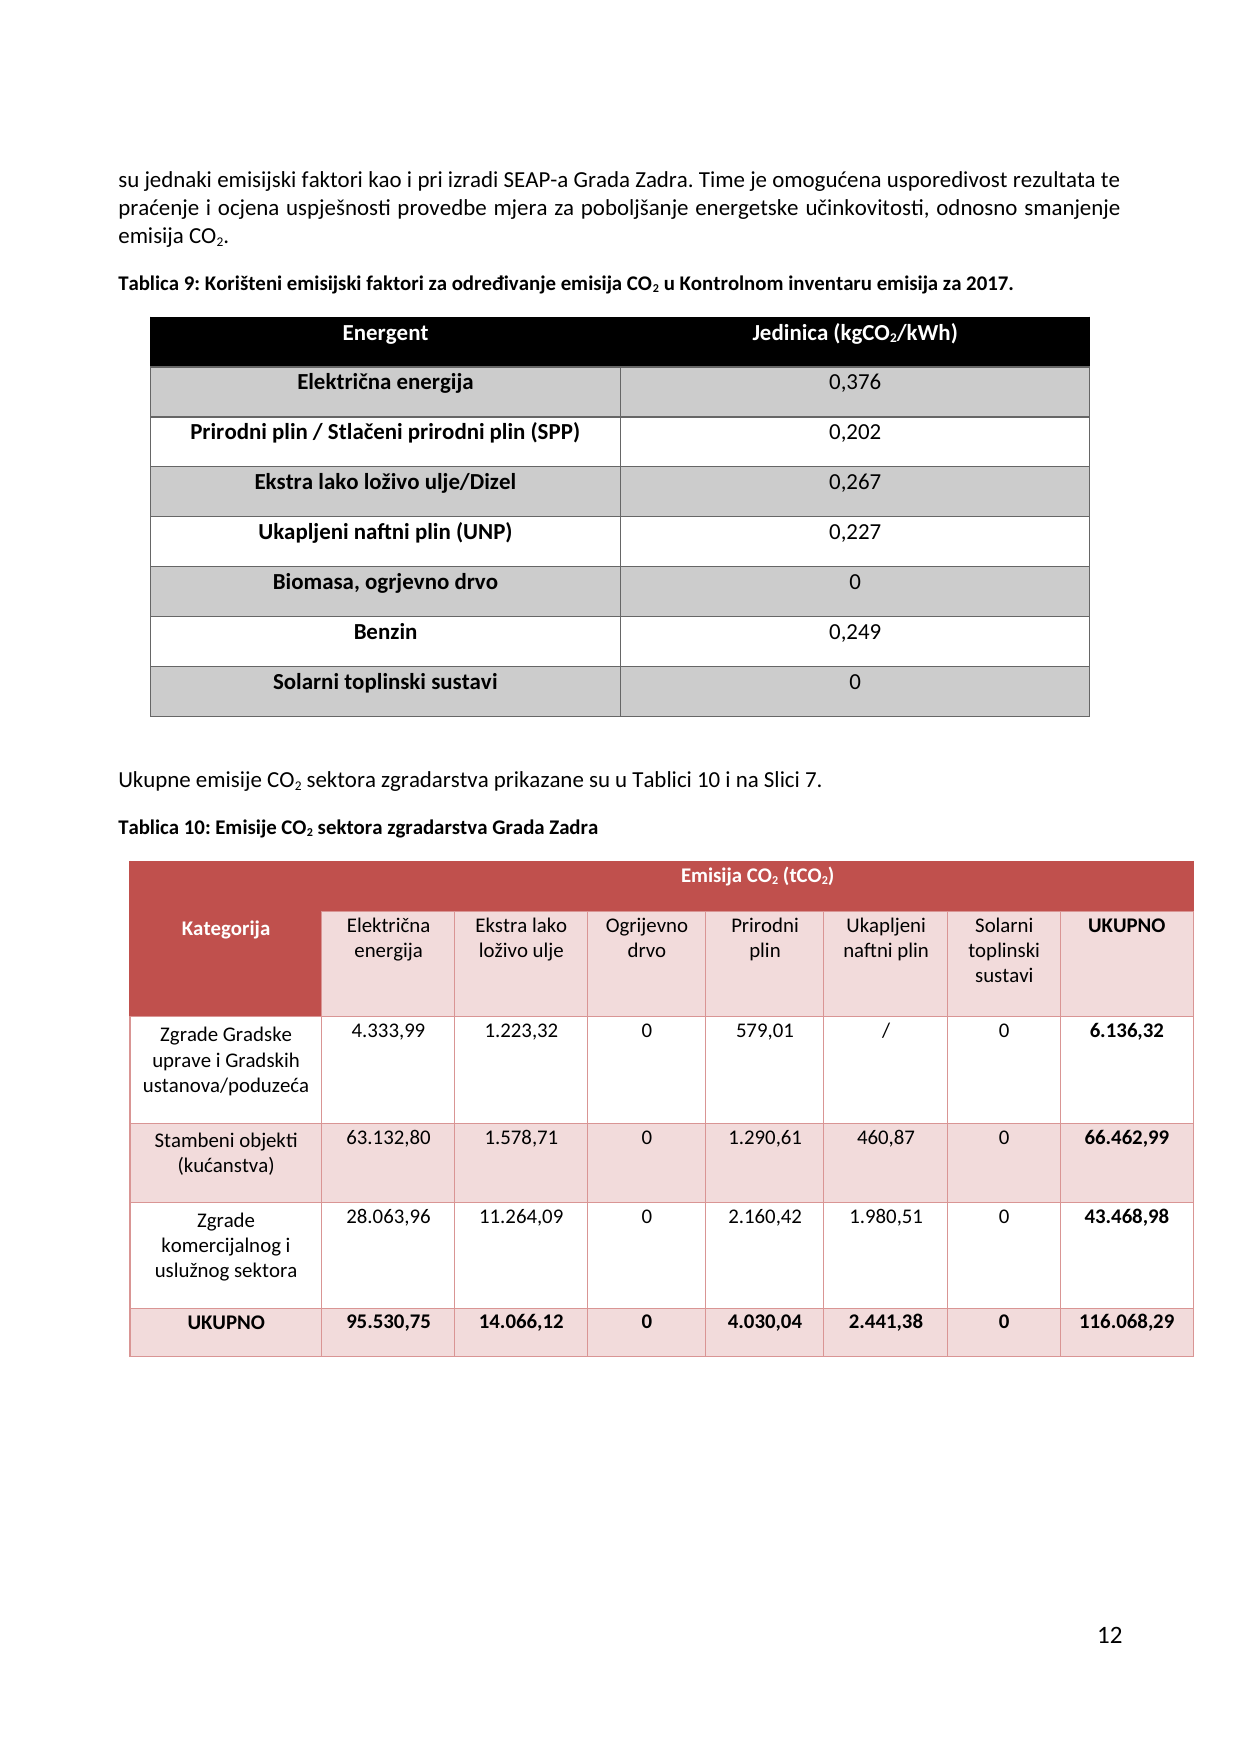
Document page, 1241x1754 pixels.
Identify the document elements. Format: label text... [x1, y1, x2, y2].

table_cell Solarni toplinski sustavi [948, 912, 1060, 1016]
text Tablica 9: Korišteni emisijski faktori za određivanje emisija CO2 u Kontrolnom inventaru emisija za 2017. [118, 270, 1122, 296]
table_cell 1.223,32 [455, 1017, 587, 1123]
table_cell 0,249 [621, 617, 1089, 666]
table_cell 0,376 [621, 368, 1089, 416]
table_cell 116.068,29 [1061, 1309, 1193, 1356]
table_cell UKUPNO [1061, 912, 1193, 1016]
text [118, 165, 1122, 249]
table_header Emisija CO2 (tCO2) [322, 862, 1193, 911]
table_header Jedinica (kgCO2/kWh) [621, 318, 1089, 366]
table_cell Solarni toplinski sustavi [151, 667, 620, 716]
table_cell 14.066,12 [455, 1309, 587, 1356]
table_cell Električna energija [322, 912, 454, 1016]
table_cell 460,87 [824, 1124, 947, 1202]
table_cell 0 [588, 1124, 705, 1202]
table_cell 0 [621, 667, 1089, 716]
table_cell 6.136,32 [1061, 1017, 1193, 1123]
table_cell 0 [621, 567, 1089, 616]
table_cell 579,01 [706, 1017, 823, 1123]
text Tablica 10: Emisije CO2 sektora zgradarstva Grada Zadra [118, 814, 1122, 840]
table_cell Električna energija [151, 368, 620, 416]
table_cell 63.132,80 [322, 1124, 454, 1202]
table_cell 0 [948, 1309, 1060, 1356]
table_cell 66.462,99 [1061, 1124, 1193, 1202]
table_cell UKUPNO [131, 1309, 321, 1356]
text Ukupne emisije CO2 sektora zgradarstva prikazane su u Tablici 10 i na Slici 7. [118, 766, 1122, 794]
table_cell Ukapljeni naftni plin [824, 912, 947, 1016]
table_cell 95.530,75 [322, 1309, 454, 1356]
table_cell 11.264,09 [455, 1203, 587, 1308]
table_cell 43.468,98 [1061, 1203, 1193, 1308]
table_cell 4.030,04 [706, 1309, 823, 1356]
table_cell Zgrade komercijalnog i uslužnog sektora [131, 1203, 321, 1308]
table_header Energent [151, 318, 620, 366]
table_cell 1.980,51 [824, 1203, 947, 1308]
table_cell Zgrade Gradske uprave i Gradskih ustanova/poduzeća [131, 1017, 321, 1123]
table_cell 4.333,99 [322, 1017, 454, 1123]
table_header Kategorija [131, 862, 321, 1016]
table_cell 1.290,61 [706, 1124, 823, 1202]
table_cell 1.578,71 [455, 1124, 587, 1202]
table_cell 0 [948, 1017, 1060, 1123]
table_cell Ekstra lako loživo ulje/Dizel [151, 467, 620, 516]
table_cell Stambeni objekti (kućanstva) [131, 1124, 321, 1202]
table_cell Prirodni plin / Stlačeni prirodni plin (SPP) [151, 418, 620, 466]
table_cell / [824, 1017, 947, 1123]
table_cell 0 [948, 1203, 1060, 1308]
table_cell 28.063,96 [322, 1203, 454, 1308]
table_cell Benzin [151, 617, 620, 666]
table_cell Ukapljeni naftni plin (UNP) [151, 517, 620, 566]
table_cell 0 [588, 1203, 705, 1308]
table_cell 0 [588, 1309, 705, 1356]
table_cell 0,267 [621, 467, 1089, 516]
table_cell 2.160,42 [706, 1203, 823, 1308]
table_cell 0 [948, 1124, 1060, 1202]
table_cell Prirodni plin [706, 912, 823, 1016]
table_cell 0,202 [621, 418, 1089, 466]
table_cell 0,227 [621, 517, 1089, 566]
table_cell Biomasa, ogrjevno drvo [151, 567, 620, 616]
table_cell Ogrijevno drvo [588, 912, 705, 1016]
table_cell 0 [588, 1017, 705, 1123]
table_cell Ekstra lako loživo ulje [455, 912, 587, 1016]
table_cell 2.441,38 [824, 1309, 947, 1356]
